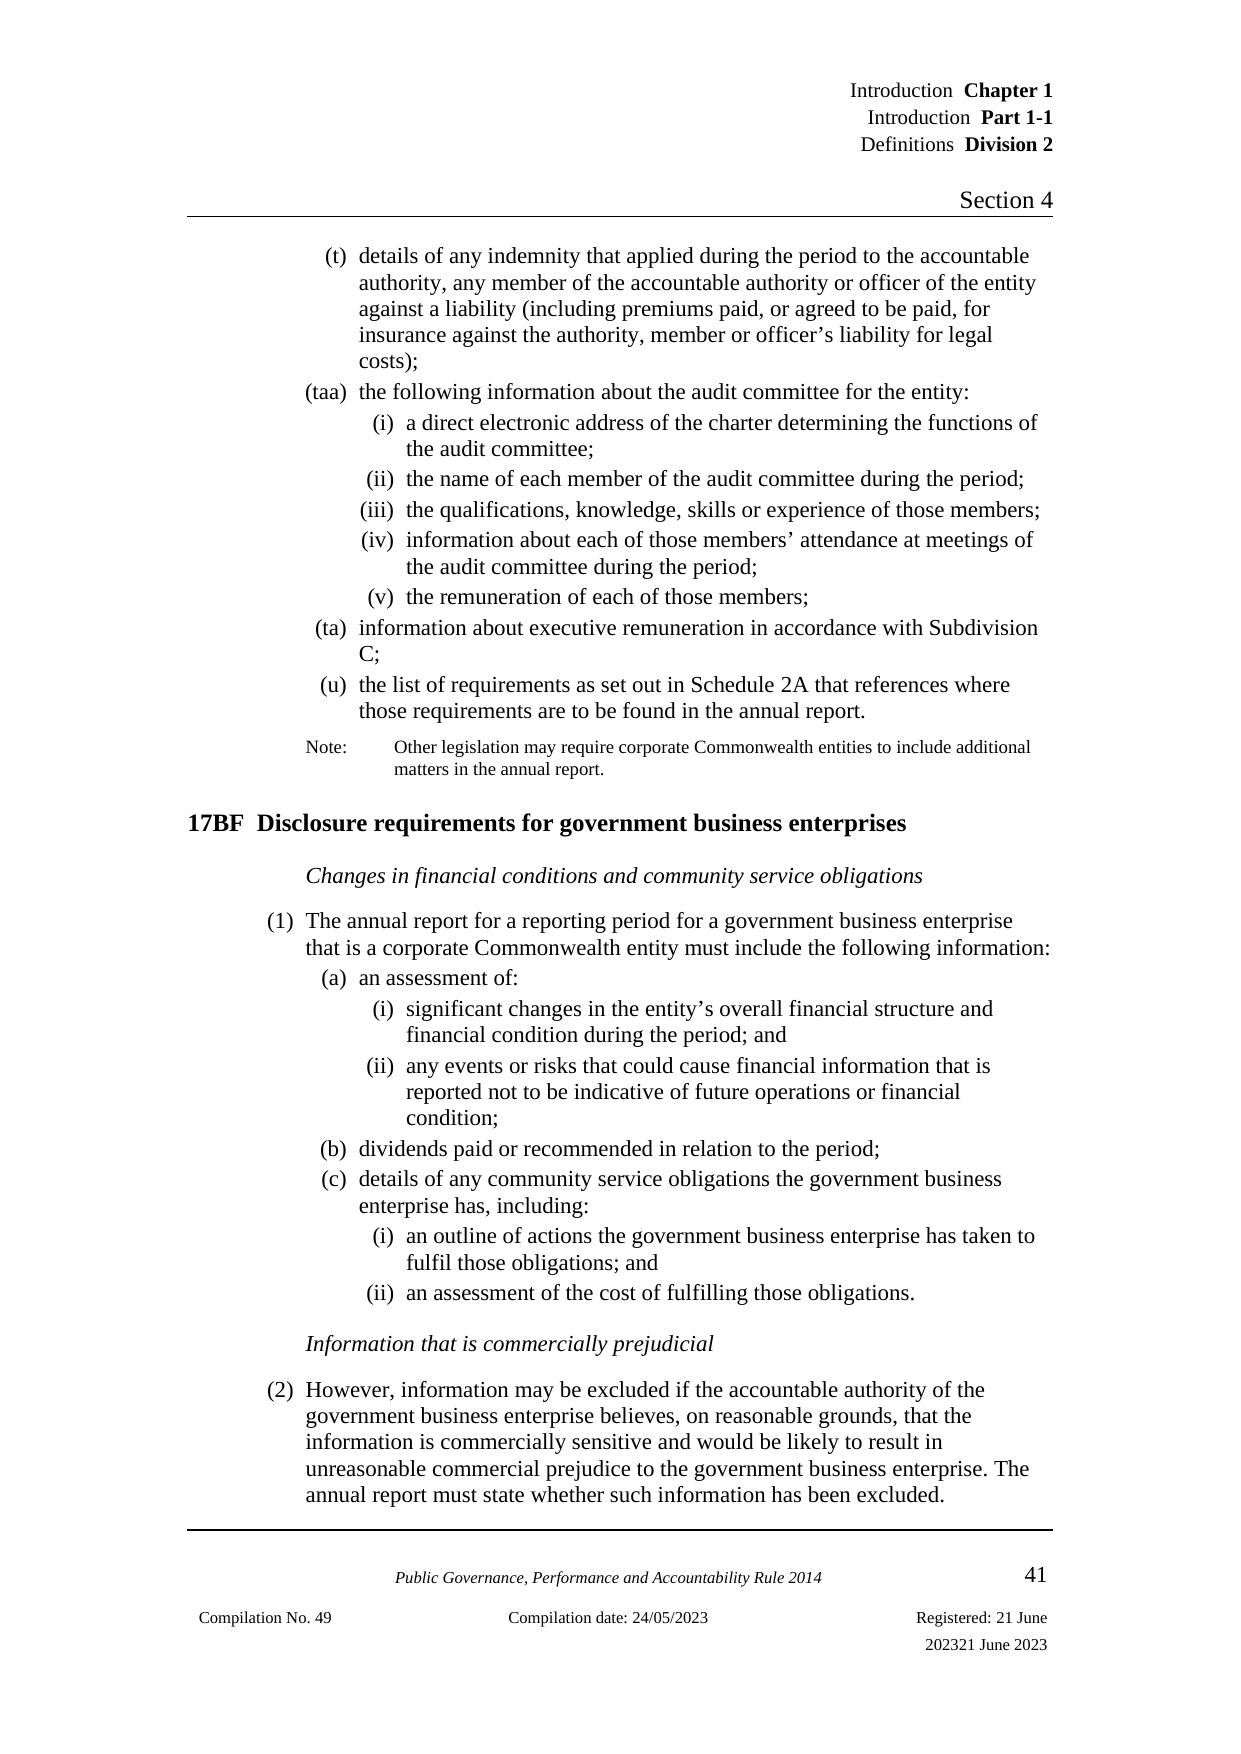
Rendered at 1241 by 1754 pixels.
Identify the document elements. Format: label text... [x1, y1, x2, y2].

text (i) a direct electronic address of the charter determining the functions of the audit committee; [187, 409, 1053, 461]
text (taa) the following information about the audit committee for the entity: [187, 378, 1053, 404]
text (ii) an assessment of the cost of fulfilling those obligations. [187, 1279, 1053, 1306]
text 17BF Disclosure requirements for government business enterprises [187, 808, 1053, 837]
text Changes in financial conditions and community service obligations [305, 862, 1053, 889]
text (ii) the name of each member of the audit committee during the period; [187, 466, 1053, 492]
text (b) dividends paid or recommended in relation to the period; [187, 1135, 1053, 1161]
text (i) significant changes in the entity’s overall financial structure and financial condition during the period; and [187, 995, 1053, 1047]
text (2) However, information may be excluded if the accountable authority of the government business enterprise believes, on reasonable grounds, that the information is commercially sensitive and would be likely to result in unreasonable commercial prejudice to the government business enterprise. The annual report must state whether such information has been excluded. [187, 1376, 1053, 1507]
text Note: Other legislation may require corporate Commonwealth entities to include additional matters in the annual report. [305, 736, 1053, 779]
text (t) details of any indemnity that applied during the period to the accountable authority, any member of the accountable authority or officer of the entity against a liability (including premiums paid, or agreed to be paid, for insurance against the authority, member or officer’s liability for legal costs); [187, 242, 1053, 374]
text Information that is commercially prejudicial [305, 1331, 1053, 1357]
text (ta) information about executive remuneration in accordance with Subdivision C; [187, 614, 1053, 667]
text (i) an outline of actions the government business enterprise has taken to fulfil those obligations; and [187, 1222, 1053, 1275]
text (a) an assessment of: [187, 964, 1053, 991]
text (u) the list of requirements as set out in Schedule 2A that references where those requirements are to be found in the annual report. [187, 671, 1053, 723]
text (ii) any events or risks that could cause financial information that is reported not to be indicative of future operations or financial condition; [187, 1052, 1053, 1131]
text (c) details of any community service obligations the government business enterprise has, including: [187, 1165, 1053, 1218]
text (iv) information about each of those members’ attendance at meetings of the audit committee during the period; [187, 527, 1053, 579]
text (v) the remuneration of each of those members; [187, 583, 1053, 610]
text (iii) the qualifications, knowledge, skills or experience of those members; [187, 496, 1053, 522]
text (1) The annual report for a reporting period for a government business enterprise that is a corporate Commonwealth entity must include the following information: [187, 907, 1053, 960]
